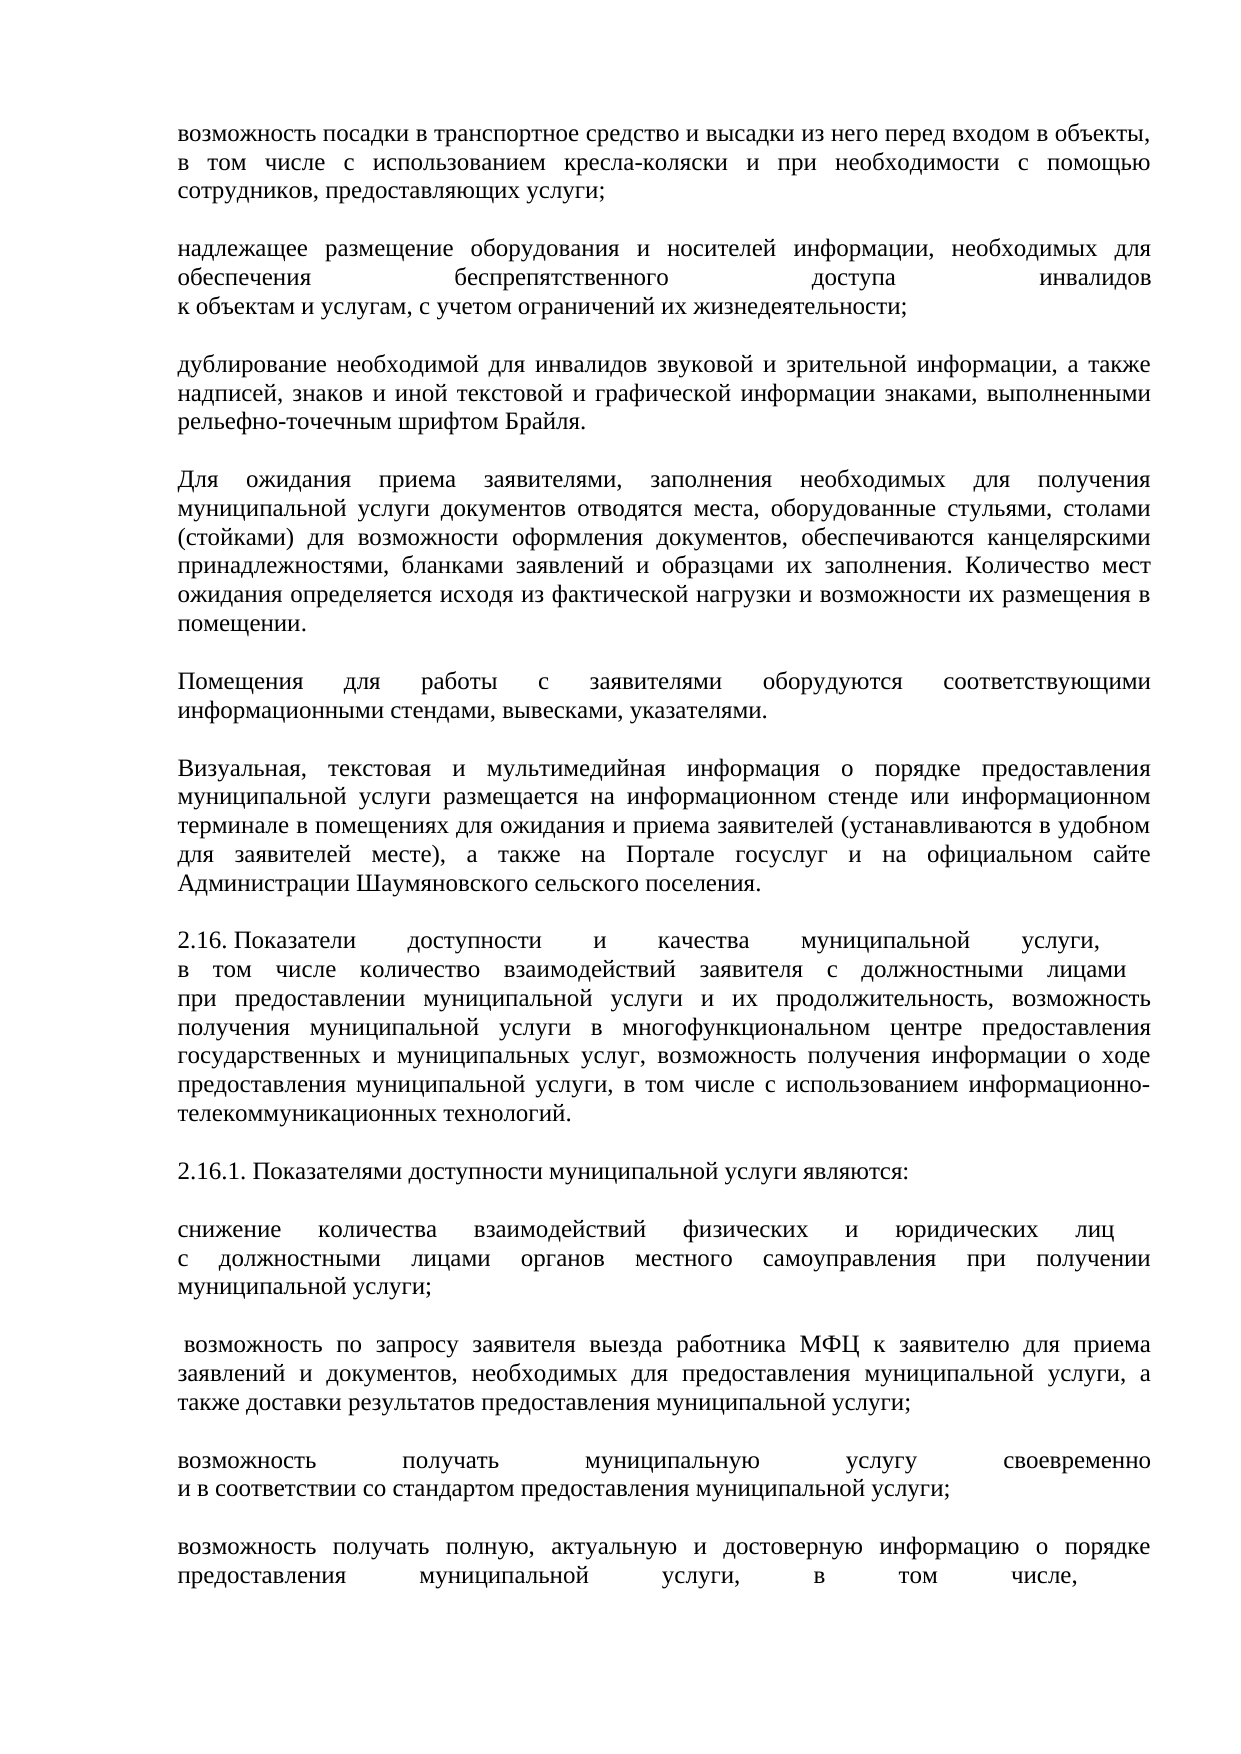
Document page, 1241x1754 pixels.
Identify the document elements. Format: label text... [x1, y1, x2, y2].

text надлежащее размещение оборудования и носителей информации, необходимых для обеспечения беспрепятственного доступа инвалидов к объектам и услугам, с учетом ограничений их жизнедеятельности; [177, 233, 1152, 320]
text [177, 1531, 1152, 1589]
text возможность получать муниципальную услугу своевременно и в соответствии со стандартом предоставления муниципальной услуги; [177, 1445, 1152, 1502]
text Помещения для работы с заявителями оборудуются соответствующими информационными стендами, вывесками, указателями. [177, 666, 1152, 723]
text возможность по запросу заявителя выезда работника МФЦ к заявителю для приема заявлений и документов, необходимых для предоставления муниципальной услуги, а также доставки результатов предоставления муниципальной услуги; [177, 1329, 1152, 1416]
text дублирование необходимой для инвалидов звуковой и зрительной информации, а также надписей, знаков и иной текстовой и графической информации знаками, выполненными рельефно-точечным шрифтом Брайля. [177, 349, 1152, 435]
text Для ожидания приема заявителями, заполнения необходимых для получения муниципальной услуги документов отводятся места, оборудованные стульями, столами (стойками) для возможности оформления документов, обеспечиваются канцелярскими принадлежностями, бланками заявлений и образцами их заполнения. Количество мест ожидания определяется исходя из фактической нагрузки и возможности их размещения в помещении. [177, 464, 1152, 637]
text 2.16.1. Показателями доступности муниципальной услуги являются: [177, 1156, 1152, 1185]
text Визуальная, текстовая и мультимедийная информация о порядке предоставления муниципальной услуги размещается на информационном стенде или информационном терминале в помещениях для ожидания и приема заявителей (устанавливаются в удобном для заявителей месте), а также на Портале госуслуг и на официальном сайте Администрации Шаумяновского сельского поселения. [177, 753, 1152, 896]
text 2.16. Показатели доступности и качества муниципальной услуги, в том числе количество взаимодействий заявителя с должностными лицами при предоставлении муниципальной услуги и их продолжительность, возможность получения муниципальной услуги в многофункциональном центре предоставления государственных и муниципальных услуг, возможность получения информации о ходе предоставления муниципальной услуги, в том числе с использованием информационно-телекоммуникационных технологий. [177, 926, 1152, 1127]
text возможность посадки в транспортное средство и высадки из него перед входом в объекты, в том числе с использованием кресла-коляски и при необходимости с помощью сотрудников, предоставляющих услуги; [177, 118, 1152, 204]
text снижение количества взаимодействий физических и юридических лиц с должностными лицами органов местного самоуправления при получении муниципальной услуги; [177, 1214, 1152, 1300]
